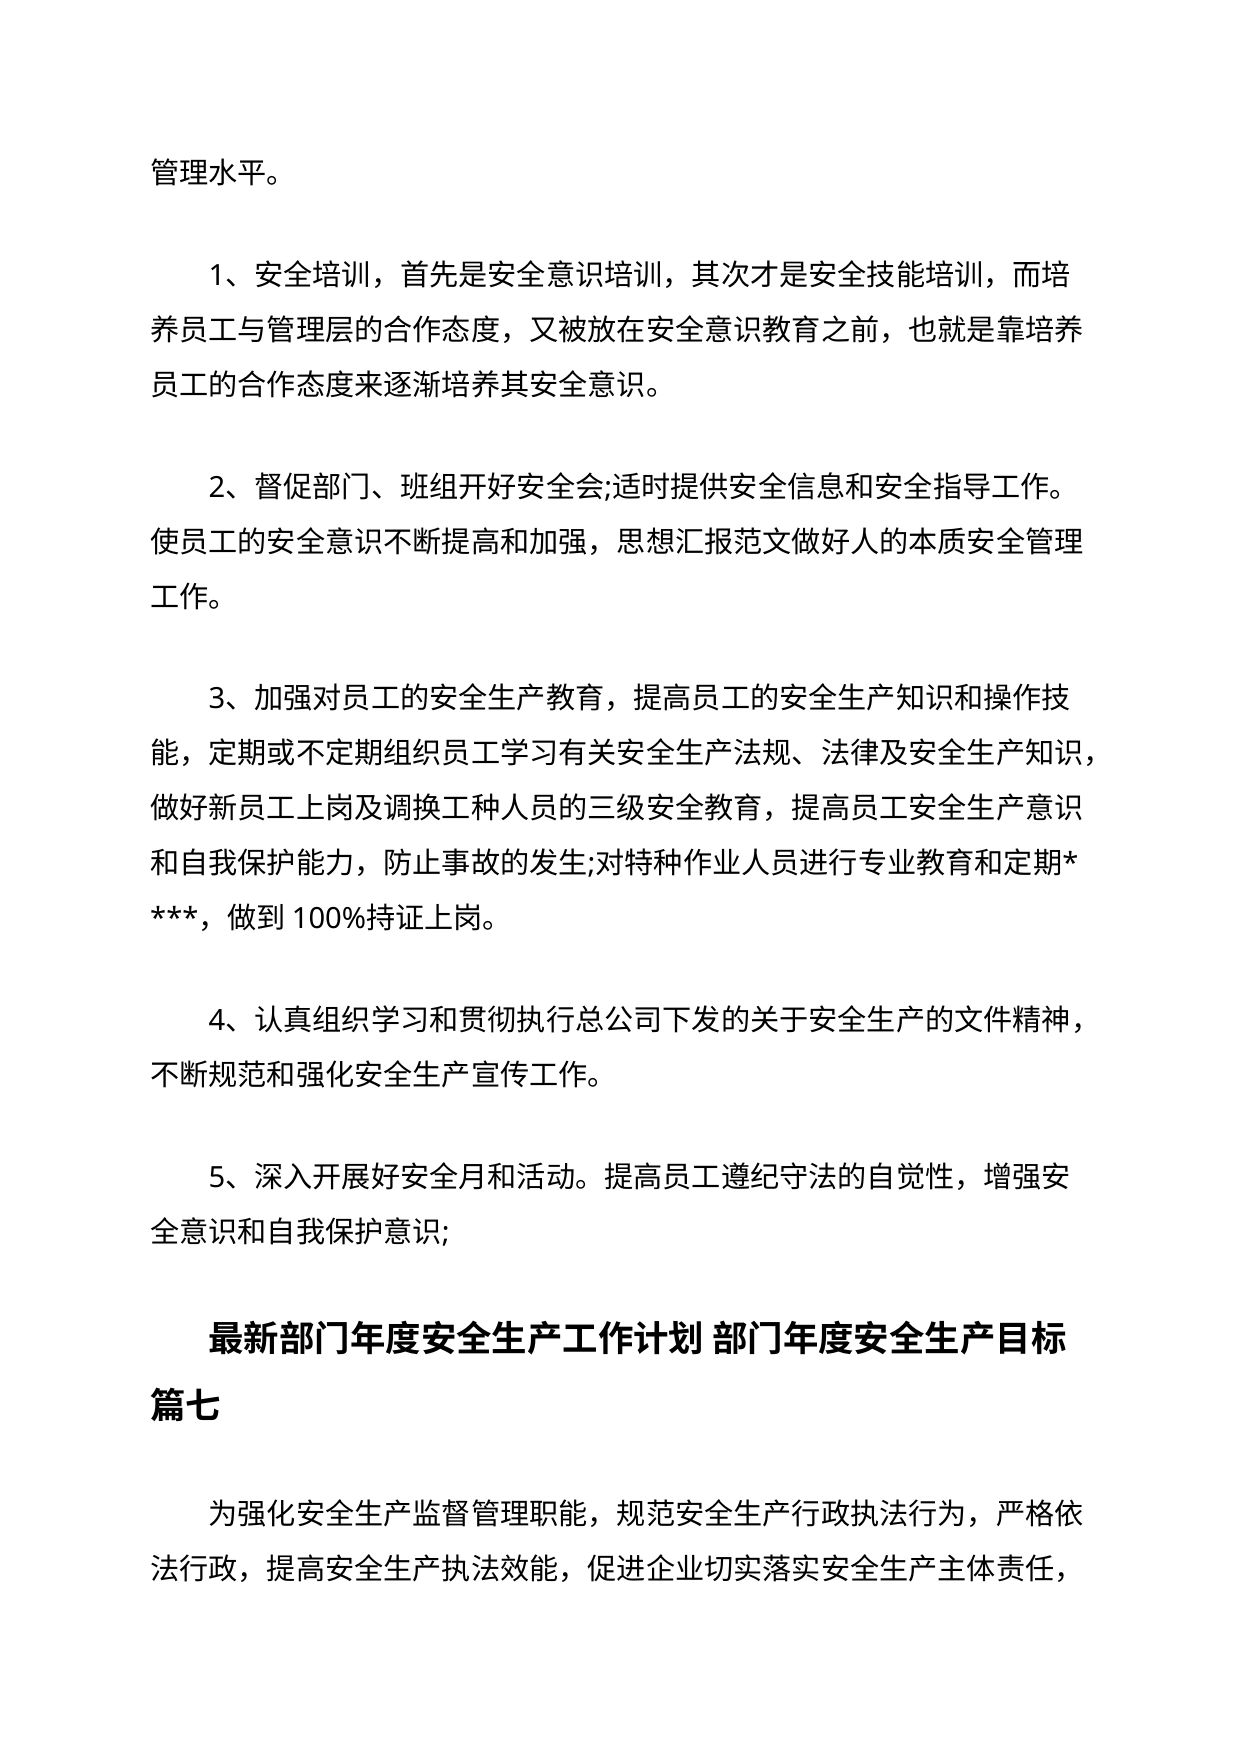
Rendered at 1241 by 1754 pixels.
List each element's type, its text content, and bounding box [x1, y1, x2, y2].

text 5、深入开展好安全月和活动。提高员工遵纪守法的自觉性，增强安全意识和自我保护意识; [150, 1154, 1090, 1251]
text 1、安全培训，首先是安全意识培训，其次才是安全技能培训，而培养员工与管理层的合作态度，又被放在安全意识教育之前，也就是靠培养员工的合作态度来逐渐培养其安全意识。 [150, 252, 1090, 404]
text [150, 150, 1090, 192]
text 4、认真组织学习和贯彻执行总公司下发的关于安全生产的文件精神，不断规范和强化安全生产宣传工作。 [150, 997, 1090, 1094]
text 2、督促部门、班组开好安全会;适时提供安全信息和安全指导工作。使员工的安全意识不断提高和加强，思想汇报范文做好人的本质安全管理工作。 [150, 463, 1090, 616]
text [150, 1491, 1090, 1588]
text 最新部门年度安全生产工作计划 部门年度安全生产目标篇七 [150, 1311, 1090, 1428]
text 3、加强对员工的安全生产教育，提高员工的安全生产知识和操作技能，定期或不定期组织员工学习有关安全生产法规、法律及安全生产知识，做好新员工上岗及调换工种人员的三级安全教育，提高员工安全生产意识和自我保护能力，防止事故的发生;对特种作业人员进行专业教育和定期****，做到100%持证上岗。 [150, 675, 1090, 937]
